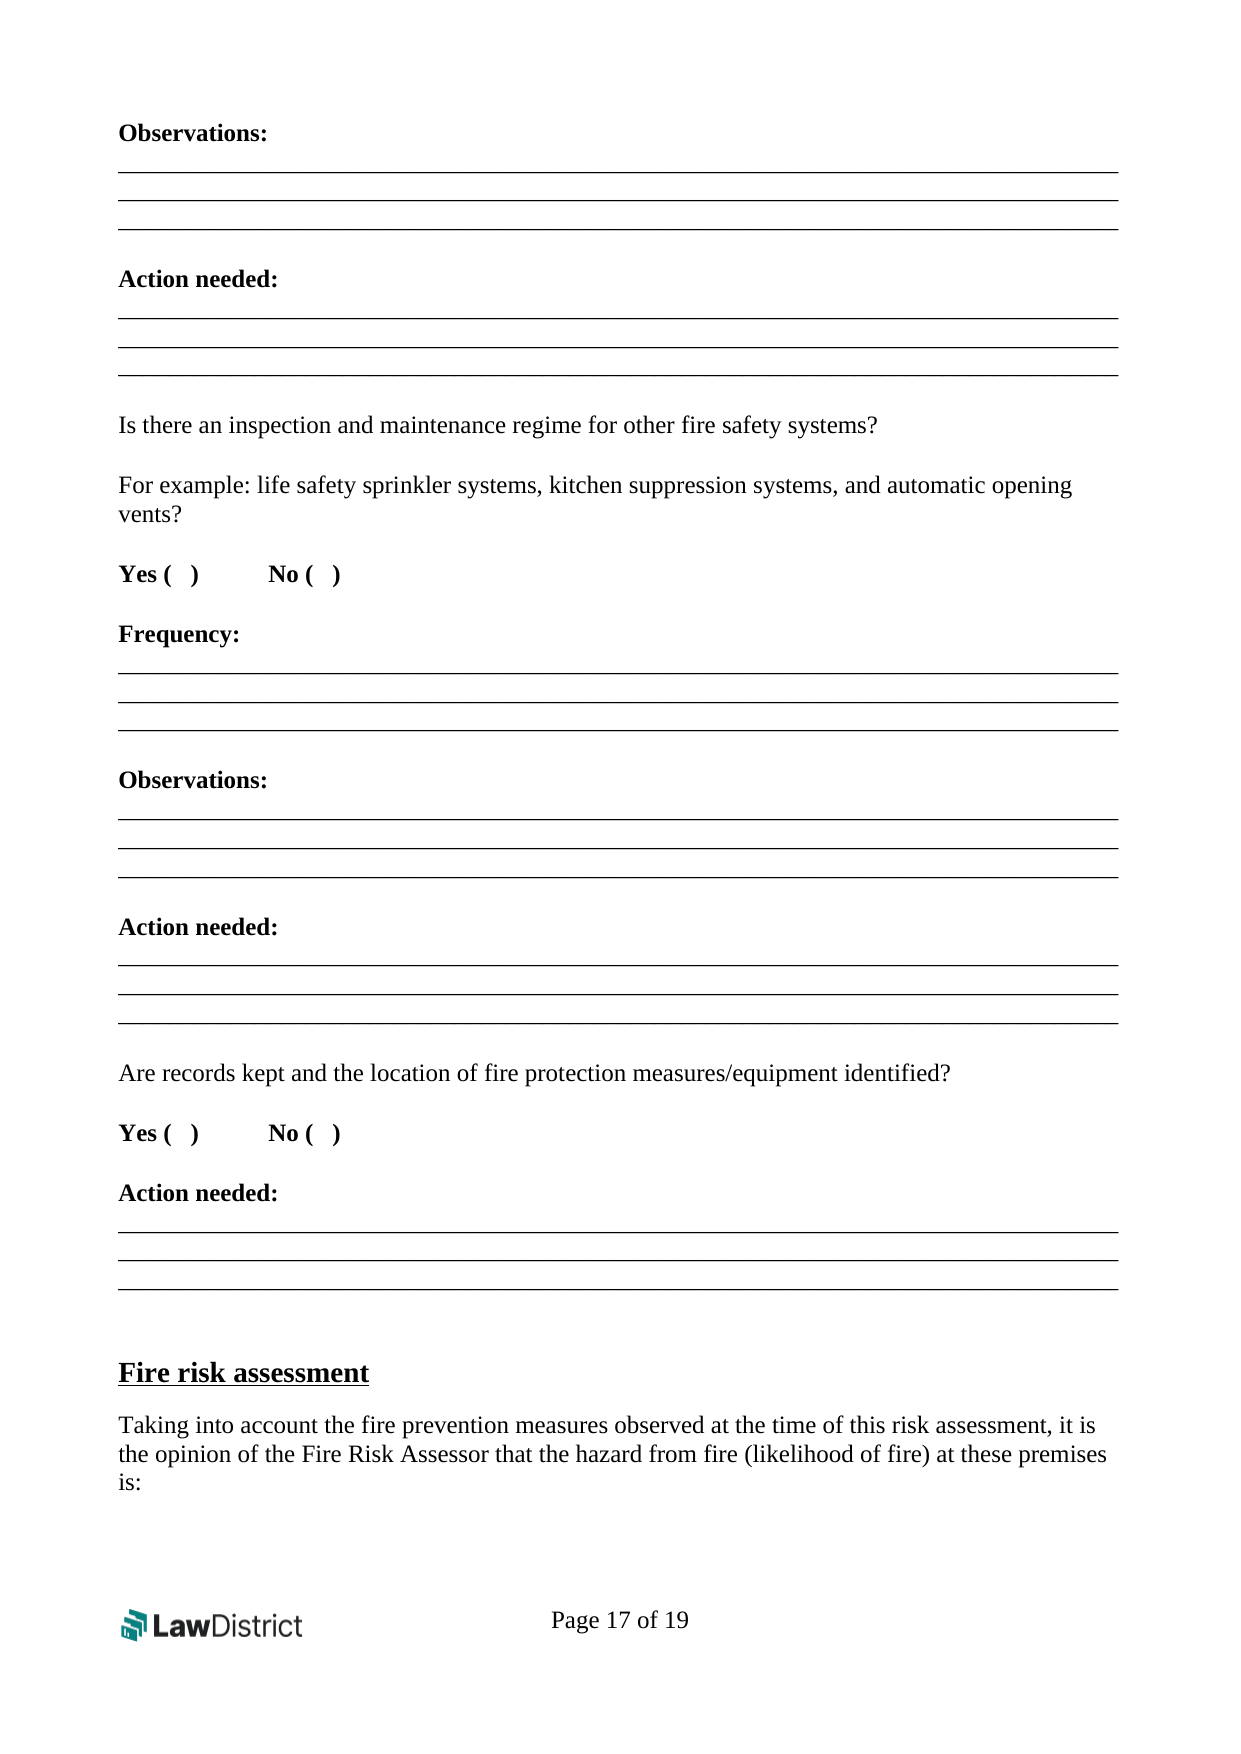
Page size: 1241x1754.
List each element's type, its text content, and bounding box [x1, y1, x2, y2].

text Action needed: ________________________________________________________________________________________________________________________________________________________________________________________________________________________________________________ [118, 264, 1122, 379]
picture [121, 1608, 303, 1642]
text Are records kept and the location of fire protection measures/equipment identified? [118, 1058, 1122, 1087]
text Yes ( ) No ( ) [118, 1118, 1122, 1147]
text Action needed: ________________________________________________________________________________________________________________________________________________________________________________________________________________________________________________ [118, 1178, 1122, 1293]
text Action needed: ________________________________________________________________________________________________________________________________________________________________________________________________________________________________________________ [118, 912, 1122, 1027]
text For example: life safety sprinkler systems, kitchen suppression systems, and automatic opening vents? [118, 471, 1122, 528]
text Yes ( ) No ( ) [118, 559, 1122, 588]
text Is there an inspection and maintenance regime for other fire safety systems? [118, 411, 1122, 439]
text Frequency: ________________________________________________________________________________________________________________________________________________________________________________________________________________________________________________ [118, 619, 1122, 734]
text Observations: ________________________________________________________________________________________________________________________________________________________________________________________________________________________________________________ [118, 118, 1122, 233]
text Taking into account the fire prevention measures observed at the time of this risk assessment, it is the opinion of the Fire Risk Assessor that the hazard from fire (likelihood of fire) at these premises is: [118, 1410, 1122, 1496]
text Observations: ________________________________________________________________________________________________________________________________________________________________________________________________________________________________________________ [118, 766, 1122, 881]
text Fire risk assessment [118, 1356, 1122, 1389]
